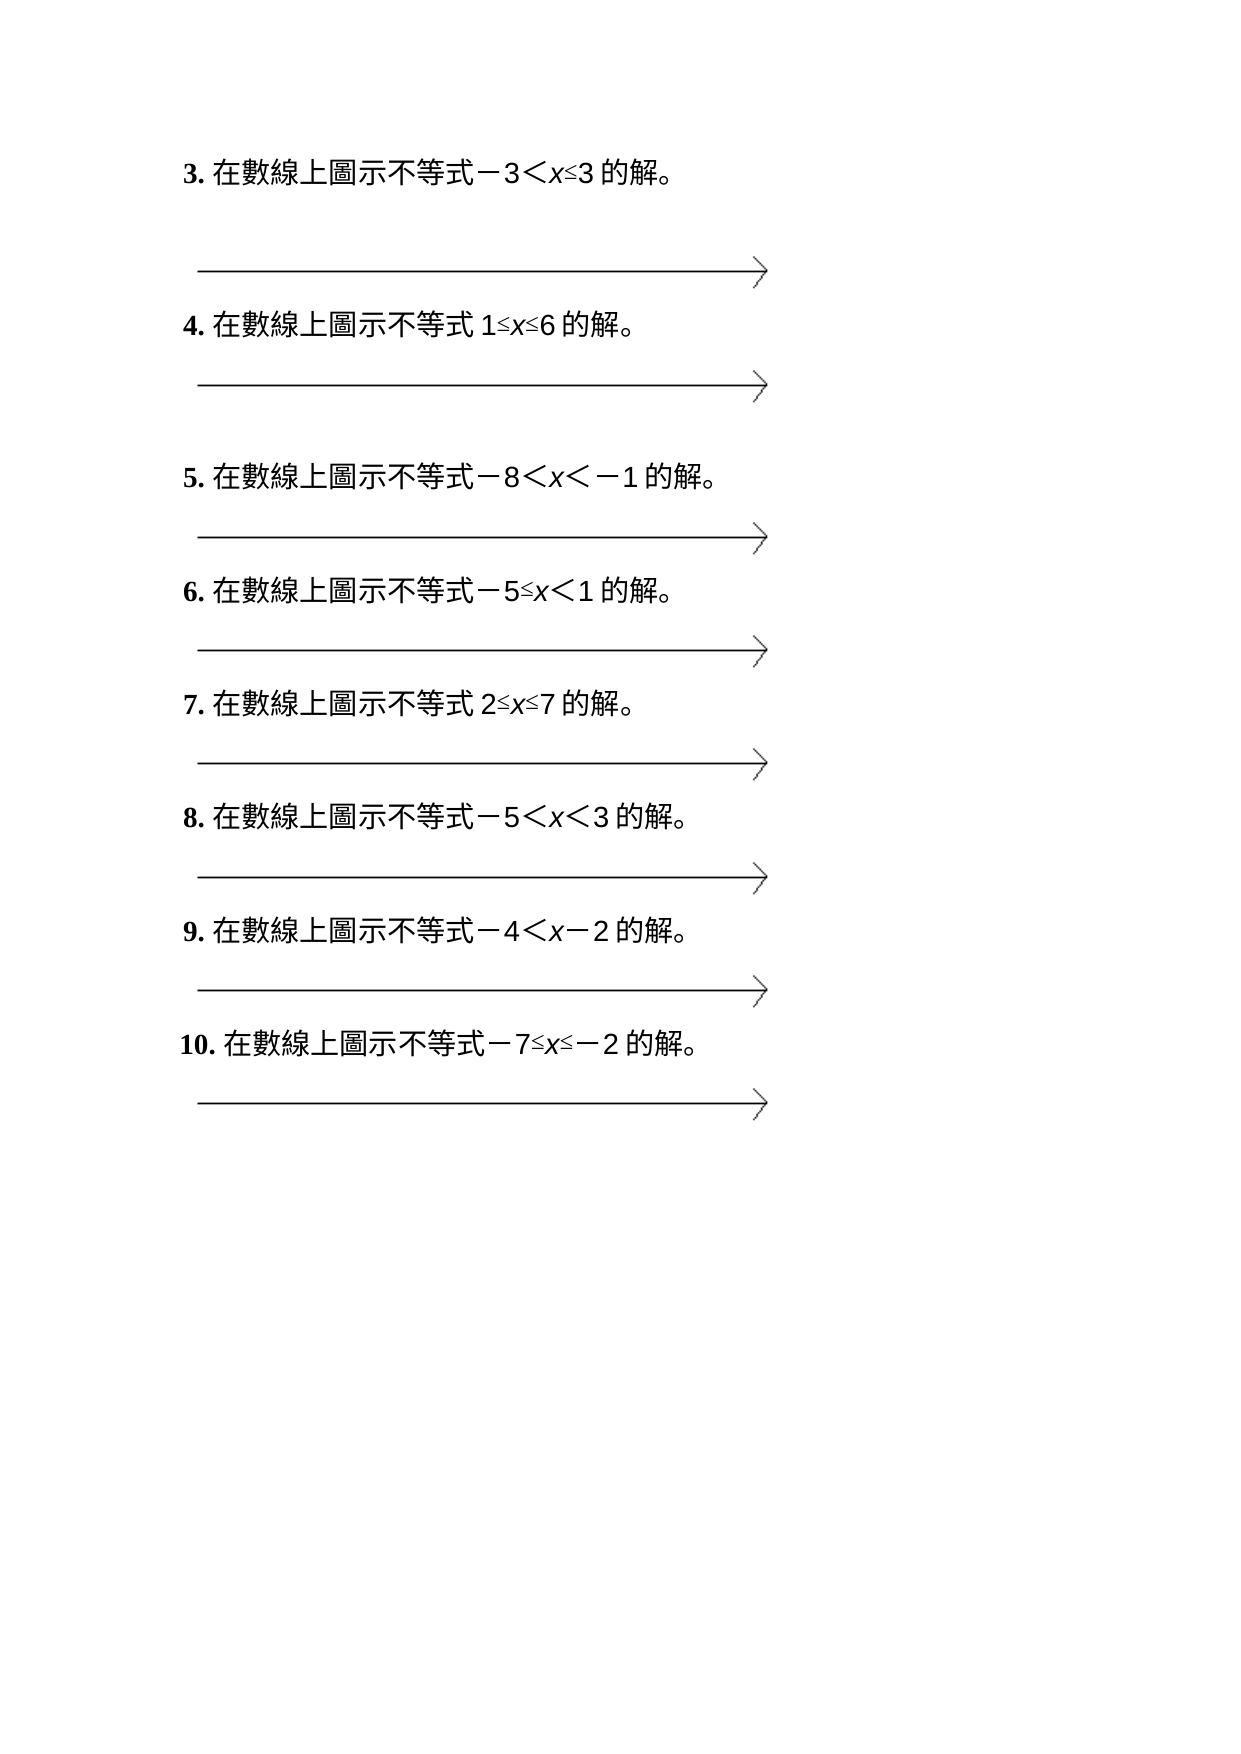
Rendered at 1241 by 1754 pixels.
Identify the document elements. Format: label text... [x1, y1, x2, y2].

text 10. 在數線上圖示不等式－7x－2的解。 [179, 1020, 1090, 1063]
text 3. 在數線上圖示不等式－3＜x3的解。 [179, 150, 1090, 192]
text 5. 在數線上圖示不等式－8＜x＜－1的解。 [179, 454, 1090, 496]
text 9. 在數線上圖示不等式－4＜x－2的解。 [179, 907, 1090, 949]
text 4. 在數線上圖示不等式1x6的解。 [179, 302, 1090, 344]
picture [179, 237, 790, 298]
text 8. 在數線上圖示不等式－5＜x＜3的解。 [179, 794, 1090, 836]
picture [179, 842, 790, 904]
text 6. 在數線上圖示不等式－5x＜1的解。 [179, 567, 1090, 609]
picture [179, 728, 790, 790]
picture [179, 350, 790, 412]
text 7. 在數線上圖示不等式2x7的解。 [179, 680, 1090, 723]
picture [179, 615, 790, 677]
picture [179, 1068, 790, 1130]
picture [179, 502, 790, 564]
picture [179, 955, 790, 1017]
